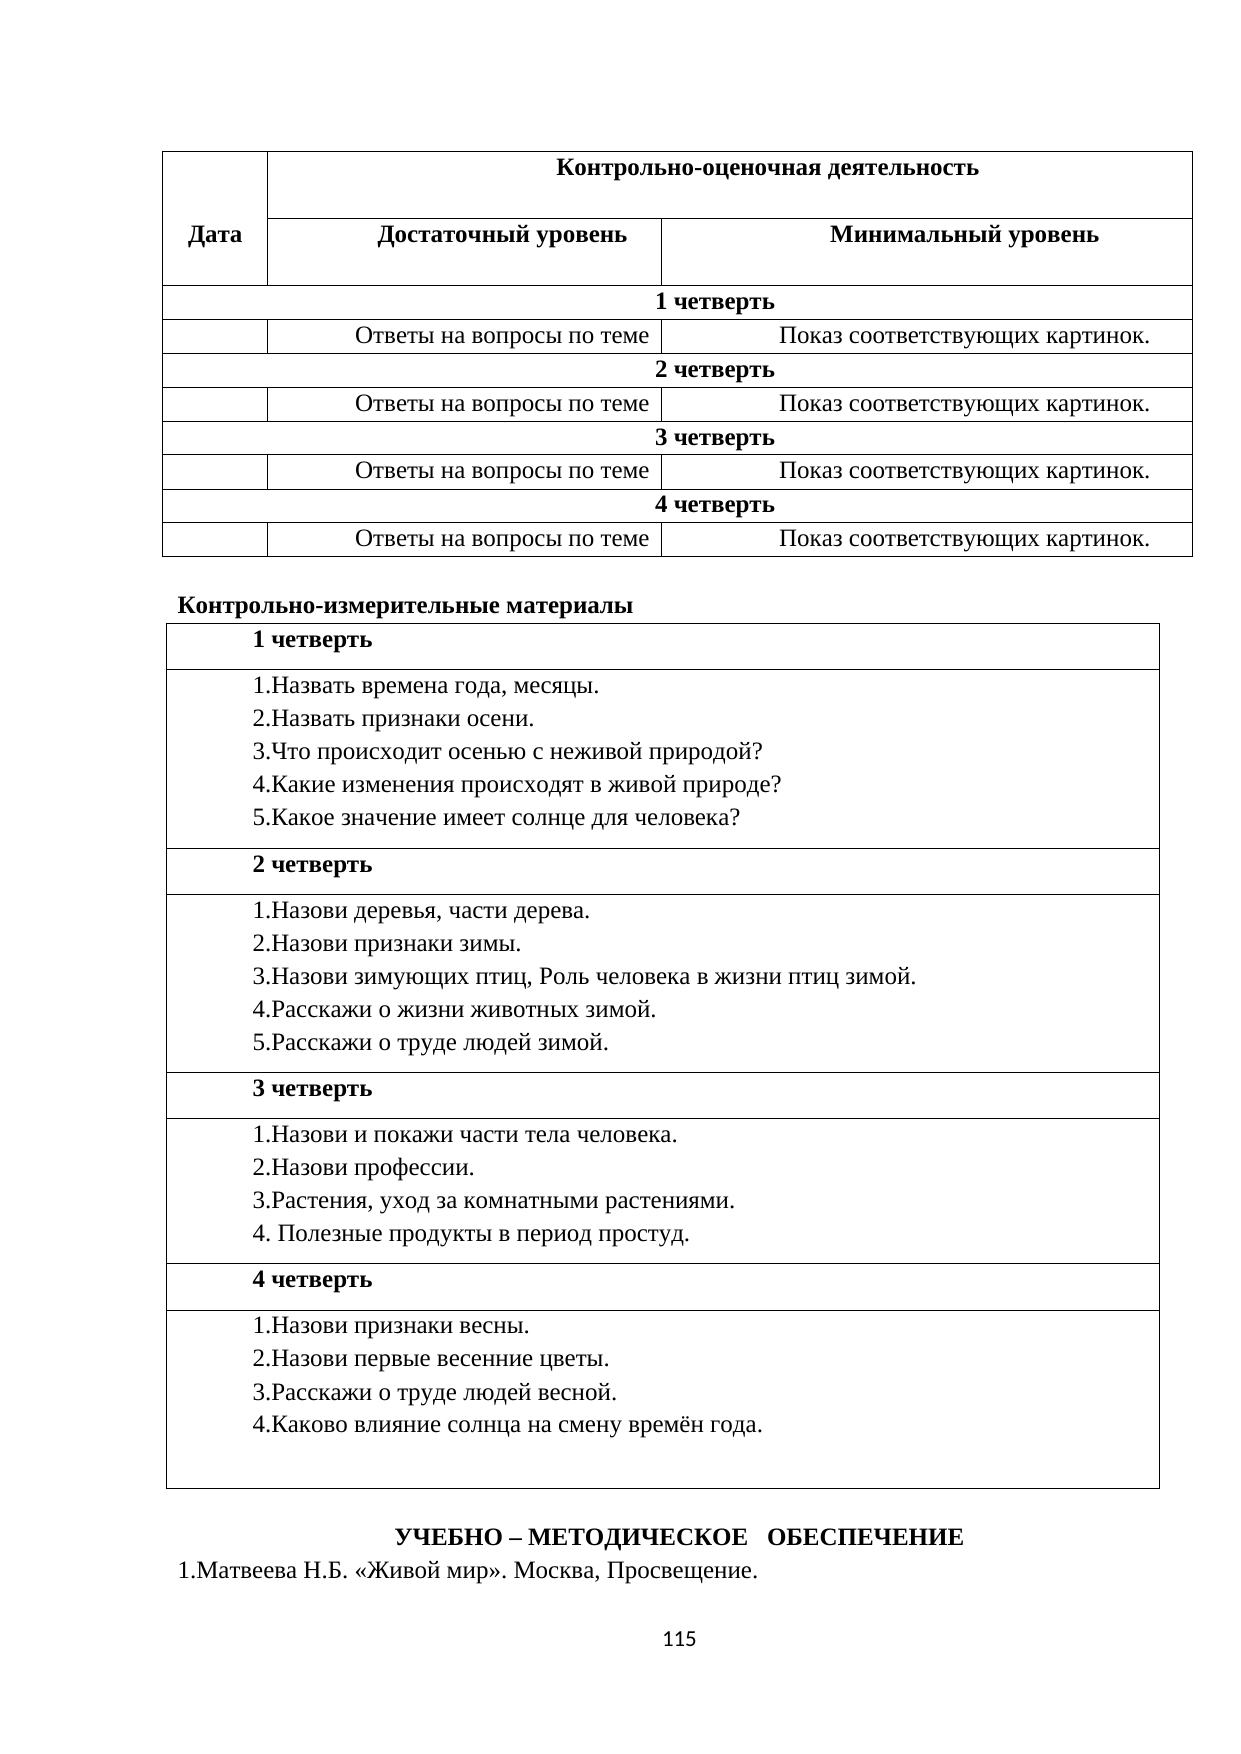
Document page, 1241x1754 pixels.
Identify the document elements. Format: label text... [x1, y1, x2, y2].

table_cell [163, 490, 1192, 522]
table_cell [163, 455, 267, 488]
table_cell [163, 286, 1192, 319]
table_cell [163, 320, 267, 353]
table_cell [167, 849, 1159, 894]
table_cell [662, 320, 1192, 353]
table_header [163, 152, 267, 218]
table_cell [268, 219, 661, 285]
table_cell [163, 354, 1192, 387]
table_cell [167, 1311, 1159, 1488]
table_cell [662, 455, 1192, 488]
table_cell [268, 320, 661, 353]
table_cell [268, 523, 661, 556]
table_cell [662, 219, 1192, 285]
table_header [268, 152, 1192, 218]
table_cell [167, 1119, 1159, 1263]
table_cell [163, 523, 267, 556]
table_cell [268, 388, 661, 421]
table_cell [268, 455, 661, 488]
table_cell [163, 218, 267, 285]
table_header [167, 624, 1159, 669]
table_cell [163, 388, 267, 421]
text Контрольно-измерительные материалы [177, 590, 1181, 619]
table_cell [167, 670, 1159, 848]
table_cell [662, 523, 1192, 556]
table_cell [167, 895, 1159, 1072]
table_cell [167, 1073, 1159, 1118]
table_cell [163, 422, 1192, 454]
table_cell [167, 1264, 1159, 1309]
text 1.Матвеева Н.Б. «Живой мир». Москва, Просвещение. [177, 1555, 1181, 1584]
text УЧЕБНО – МЕТОДИЧЕСКОЕ ОБЕСПЕЧЕНИЕ [177, 1522, 1181, 1551]
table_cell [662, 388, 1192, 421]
